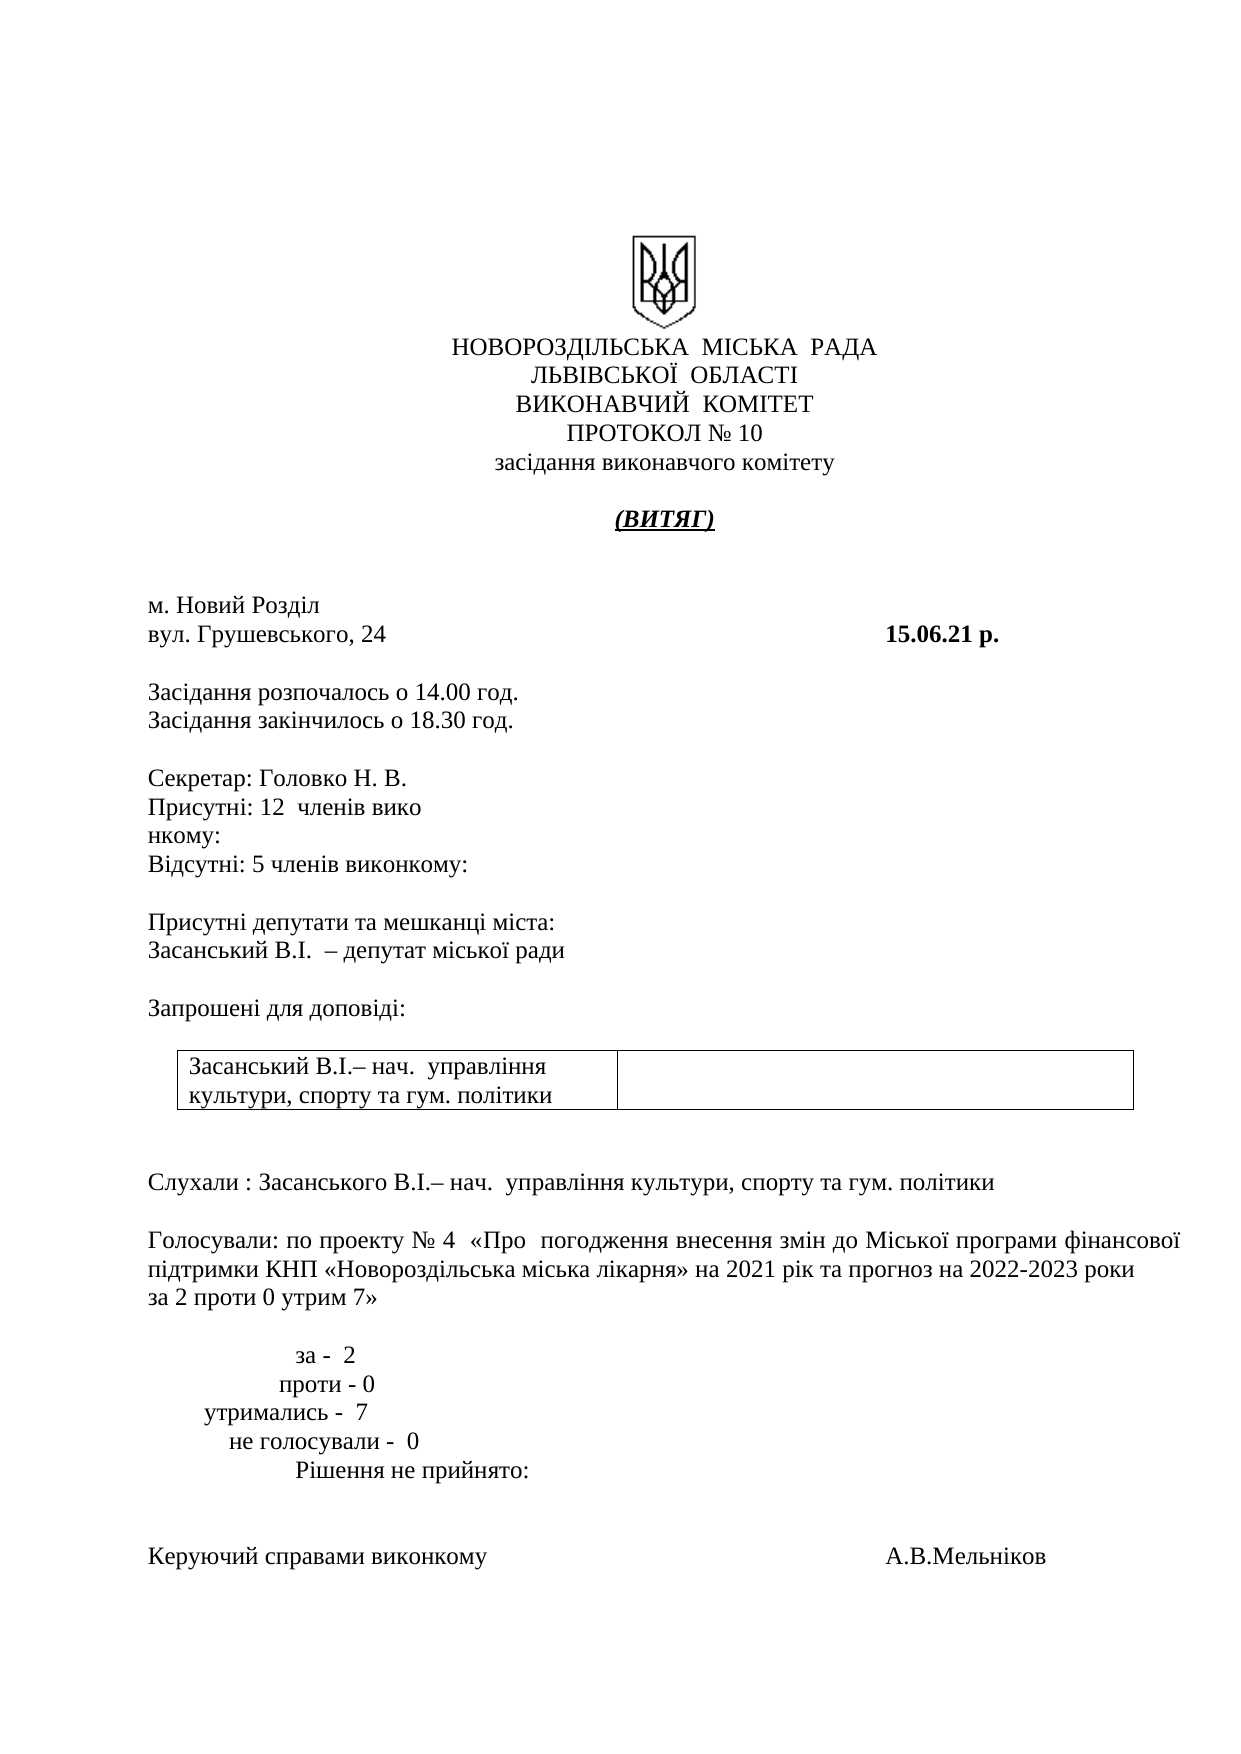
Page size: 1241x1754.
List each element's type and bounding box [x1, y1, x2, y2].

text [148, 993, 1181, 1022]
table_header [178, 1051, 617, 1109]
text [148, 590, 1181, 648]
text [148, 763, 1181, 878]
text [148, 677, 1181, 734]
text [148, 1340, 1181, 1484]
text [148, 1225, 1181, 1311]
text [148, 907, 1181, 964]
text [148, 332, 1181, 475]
picture [570, 233, 759, 332]
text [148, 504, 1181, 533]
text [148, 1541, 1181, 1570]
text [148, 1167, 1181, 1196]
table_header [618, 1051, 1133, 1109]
